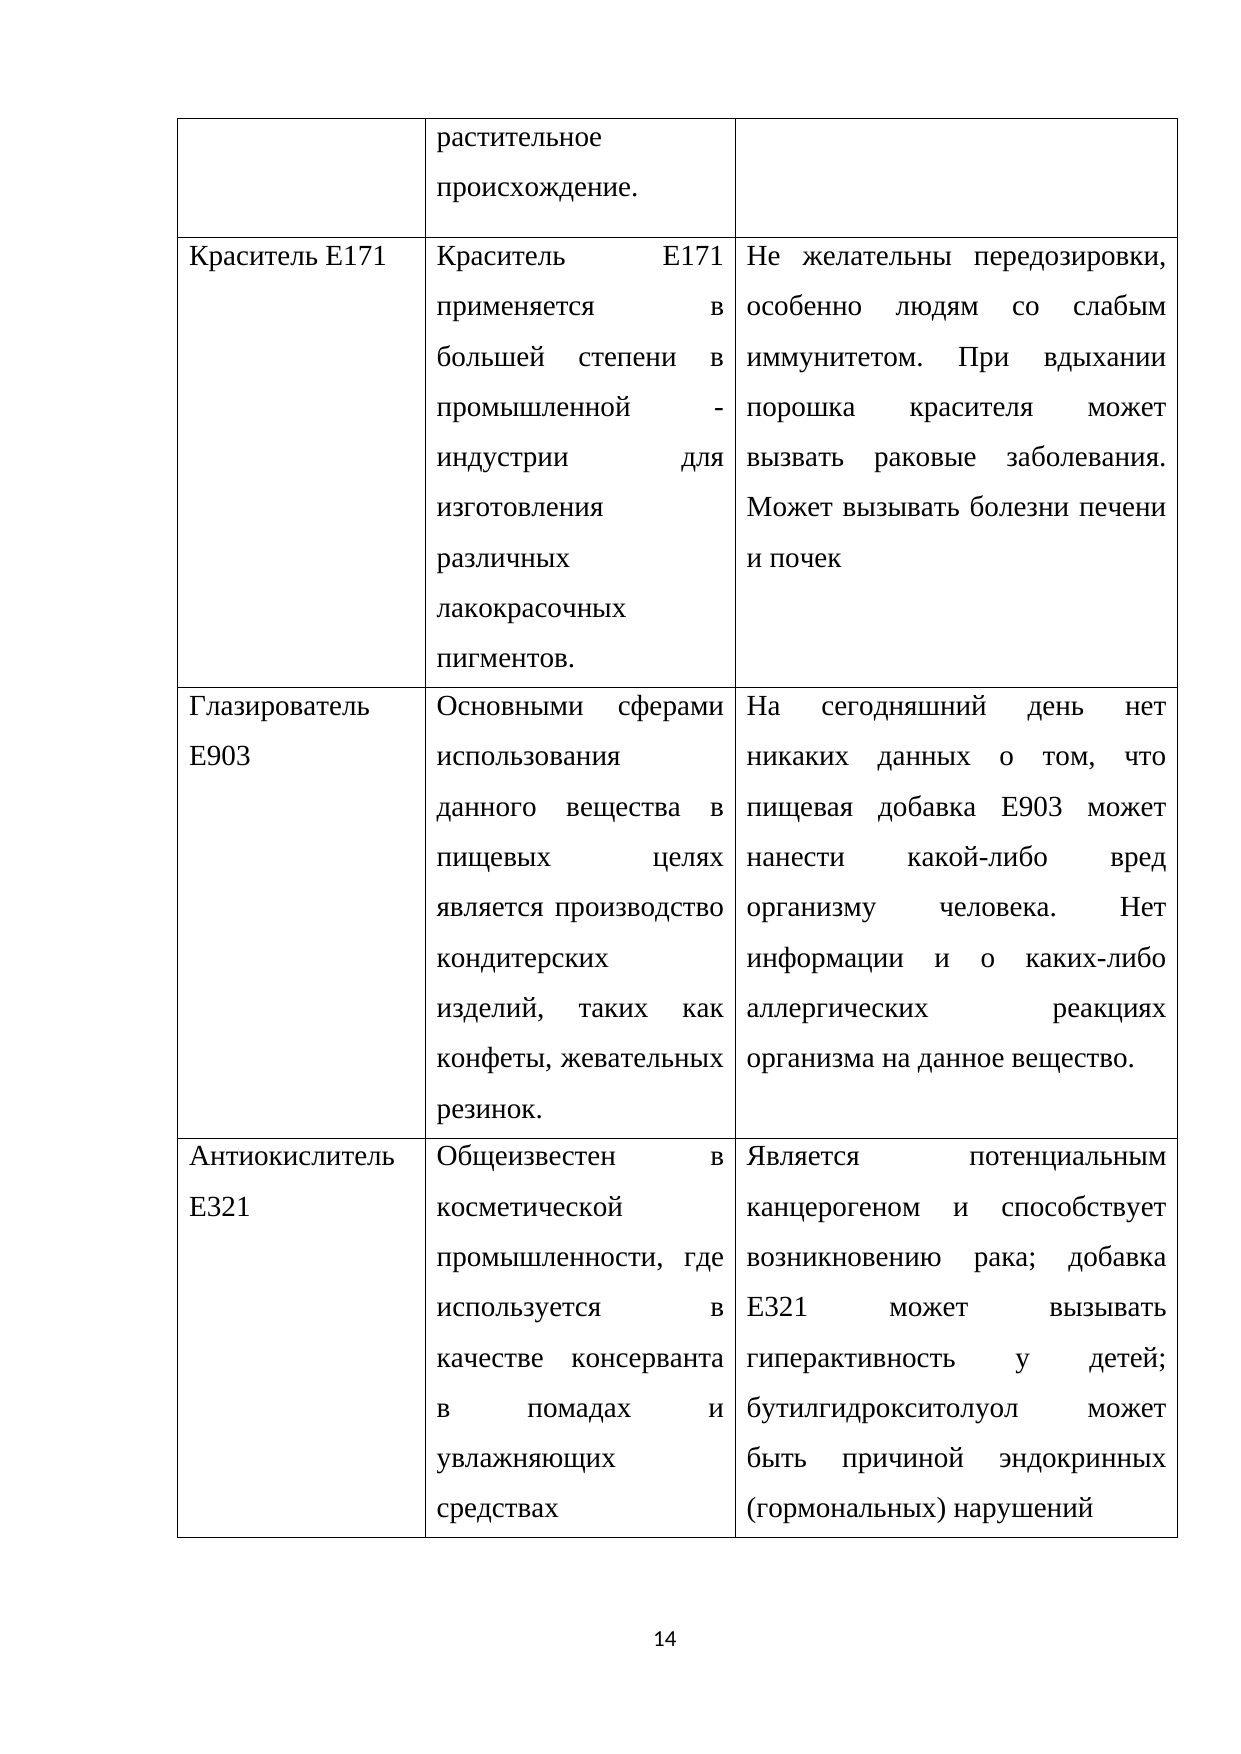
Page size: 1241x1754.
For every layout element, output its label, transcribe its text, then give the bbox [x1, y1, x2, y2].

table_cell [736, 119, 1177, 237]
table_cell На сегодняшний день нет никаких данных о том, что пищевая добавка Е903 может нанести какой-либо вред организму человека. Нет информации и о каких-либо аллергических реакциях организма на данное вещество. [736, 688, 1177, 1137]
table_cell Краситель Е171 [178, 238, 425, 687]
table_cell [426, 119, 735, 237]
table_cell Не желательны передозировки, особенно людям со слабым иммунитетом. При вдыхании порошка красителя может вызвать раковые заболевания. Может вызывать болезни печени и почек [736, 238, 1177, 687]
table_cell Антиокислитель Е321 [178, 1139, 425, 1537]
table_cell Общеизвестен в косметической промышленности, где используется в качестве консерванта в помадах и увлажняющих средствах [426, 1139, 735, 1537]
table_cell Основными сферами использования данного вещества в пищевых целях является производство кондитерских изделий, таких как конфеты, жевательных резинок. [426, 688, 735, 1137]
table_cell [178, 119, 425, 237]
table_cell Глазирователь Е903 [178, 688, 425, 1137]
table_cell Краситель Е171 применяется в большей степени в промышленной - индустрии для изготовления различных лакокрасочных пигментов. [426, 238, 735, 687]
table_cell Является потенциальным канцерогеном и способствует возникновению рака; добавка Е321 может вызывать гиперактивность у детей; бутилгидрокситолуол может быть причиной эндокринных (гормональных) нарушений [736, 1139, 1177, 1537]
